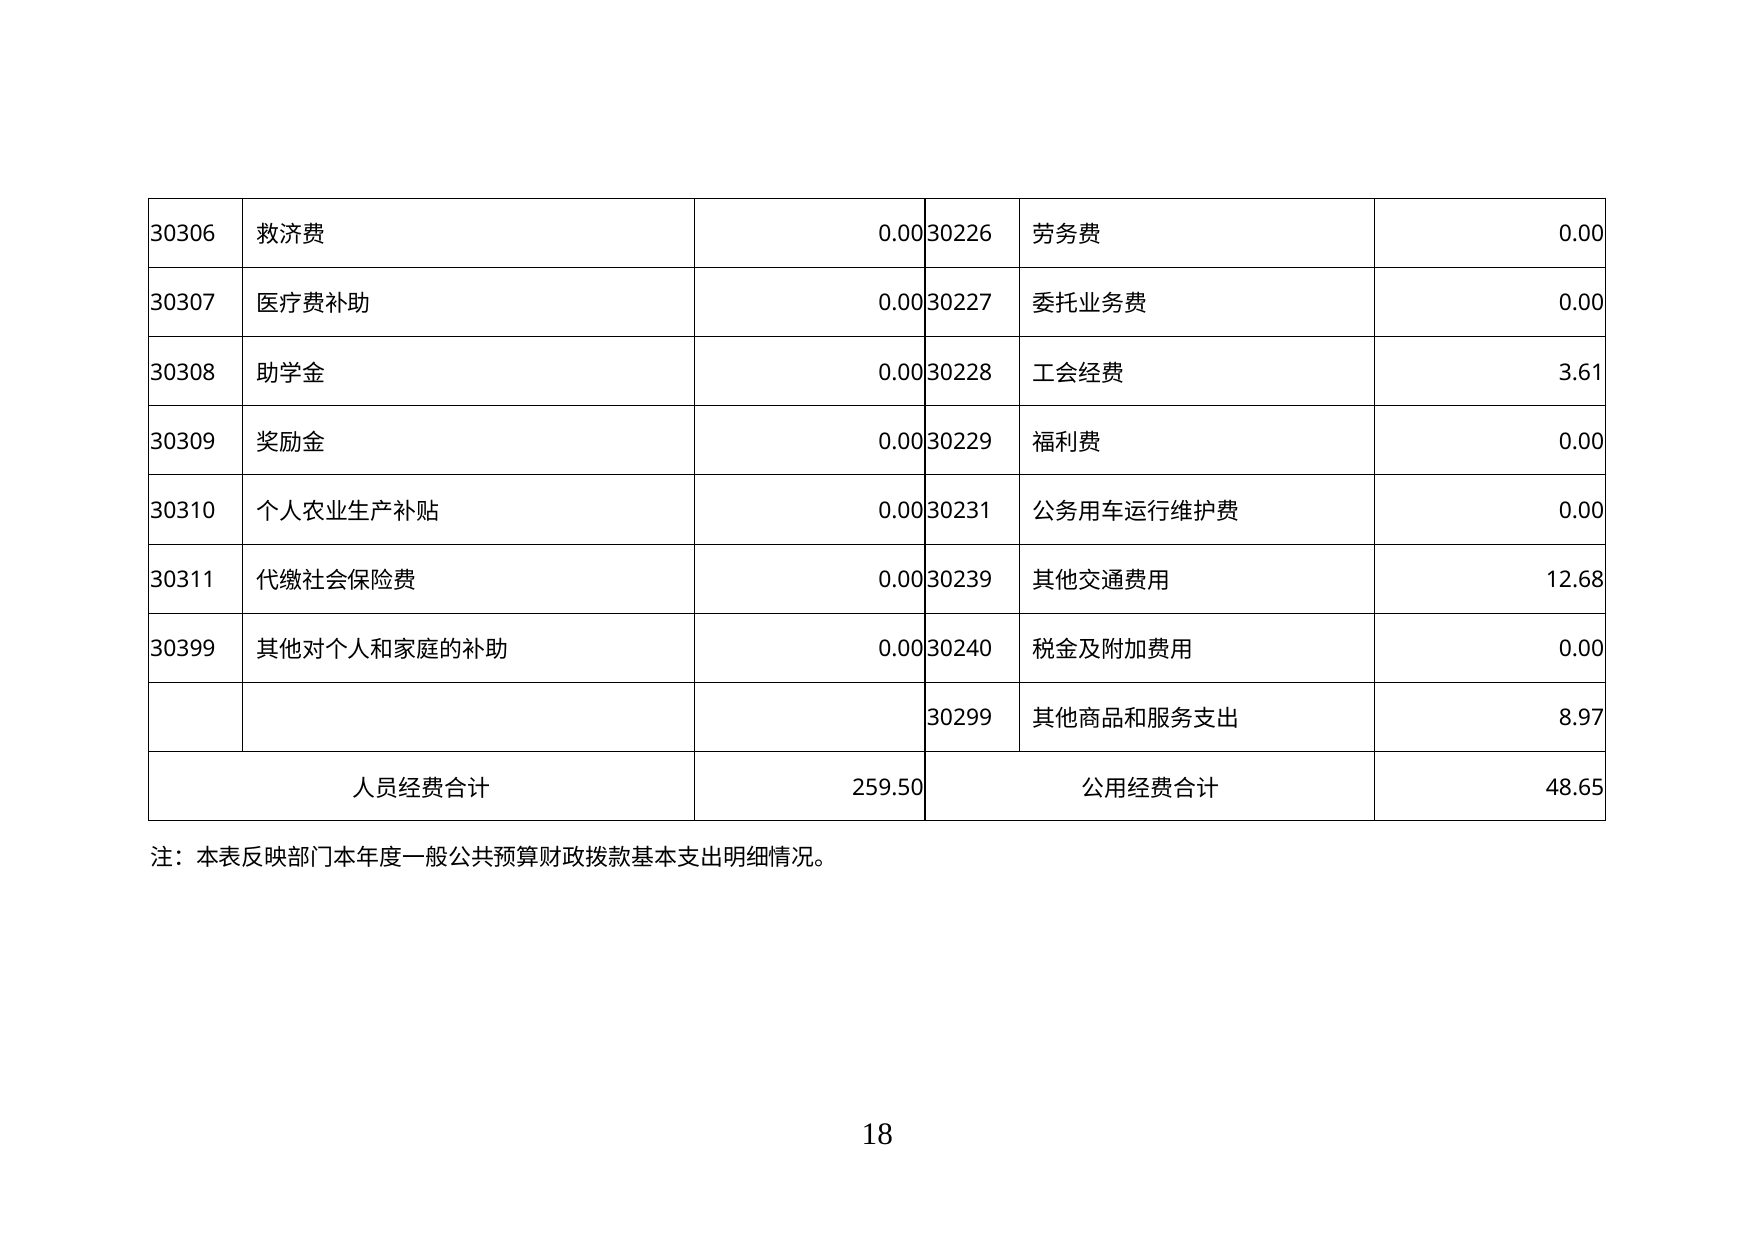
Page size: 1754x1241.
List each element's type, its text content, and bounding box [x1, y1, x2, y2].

table_cell 30227 [926, 268, 1019, 336]
table_cell 个人农业生产补贴 [243, 475, 694, 543]
table_cell 30307 [149, 268, 242, 336]
table_cell 0.00 [1375, 475, 1605, 543]
table_cell 30229 [926, 406, 1019, 474]
table_cell 0.00 [1375, 406, 1605, 474]
table_cell 医疗费补助 [243, 268, 694, 336]
table_cell 公务用车运行维护费 [1020, 475, 1374, 543]
table_cell 委托业务费 [1020, 268, 1374, 336]
table_cell 代缴社会保险费 [243, 545, 694, 613]
table_cell 12.68 [1375, 545, 1605, 613]
table_cell 劳务费 [1020, 199, 1374, 267]
table_cell 30228 [926, 337, 1019, 405]
table_cell 0.00 [1375, 199, 1605, 267]
table_cell 30306 [149, 199, 242, 267]
table_cell 0.00 [1375, 268, 1605, 336]
table_cell 48.65 [1375, 752, 1605, 820]
table_cell [243, 683, 694, 751]
table_cell [149, 683, 242, 751]
table_cell 30308 [149, 337, 242, 405]
table_cell 30231 [926, 475, 1019, 543]
table_cell 30299 [926, 683, 1019, 751]
table_cell 30309 [149, 406, 242, 474]
table_cell 8.97 [1375, 683, 1605, 751]
table_cell 0.00 [695, 545, 924, 613]
table_cell 0.00 [695, 475, 924, 543]
table_cell 注：本表反映部门本年度一般公共预算财政拨款基本支出明细情况。 [149, 821, 1606, 889]
table_cell 税金及附加费用 [1020, 614, 1374, 682]
table_cell 福利费 [1020, 406, 1374, 474]
table_cell 30310 [149, 475, 242, 543]
table_cell 其他对个人和家庭的补助 [243, 614, 694, 682]
table_cell 0.00 [695, 199, 924, 267]
table_cell 0.00 [695, 406, 924, 474]
table_cell 30240 [926, 614, 1019, 682]
table_cell 0.00 [1375, 614, 1605, 682]
table_cell 259.50 [695, 752, 924, 820]
table_cell 助学金 [243, 337, 694, 405]
table_cell 人员经费合计 [149, 752, 694, 820]
table_cell 30399 [149, 614, 242, 682]
table_cell 3.61 [1375, 337, 1605, 405]
table_cell 0.00 [695, 337, 924, 405]
table_cell 其他商品和服务支出 [1020, 683, 1374, 751]
table_cell 公用经费合计 [926, 752, 1374, 820]
table_cell 0.00 [695, 614, 924, 682]
table_cell 30311 [149, 545, 242, 613]
table_cell 30226 [926, 199, 1019, 267]
table_cell 30239 [926, 545, 1019, 613]
table_cell 救济费 [243, 199, 694, 267]
table_cell 奖励金 [243, 406, 694, 474]
table_cell 其他交通费用 [1020, 545, 1374, 613]
table_cell 工会经费 [1020, 337, 1374, 405]
table_cell 0.00 [695, 268, 924, 336]
table_cell [695, 683, 924, 751]
